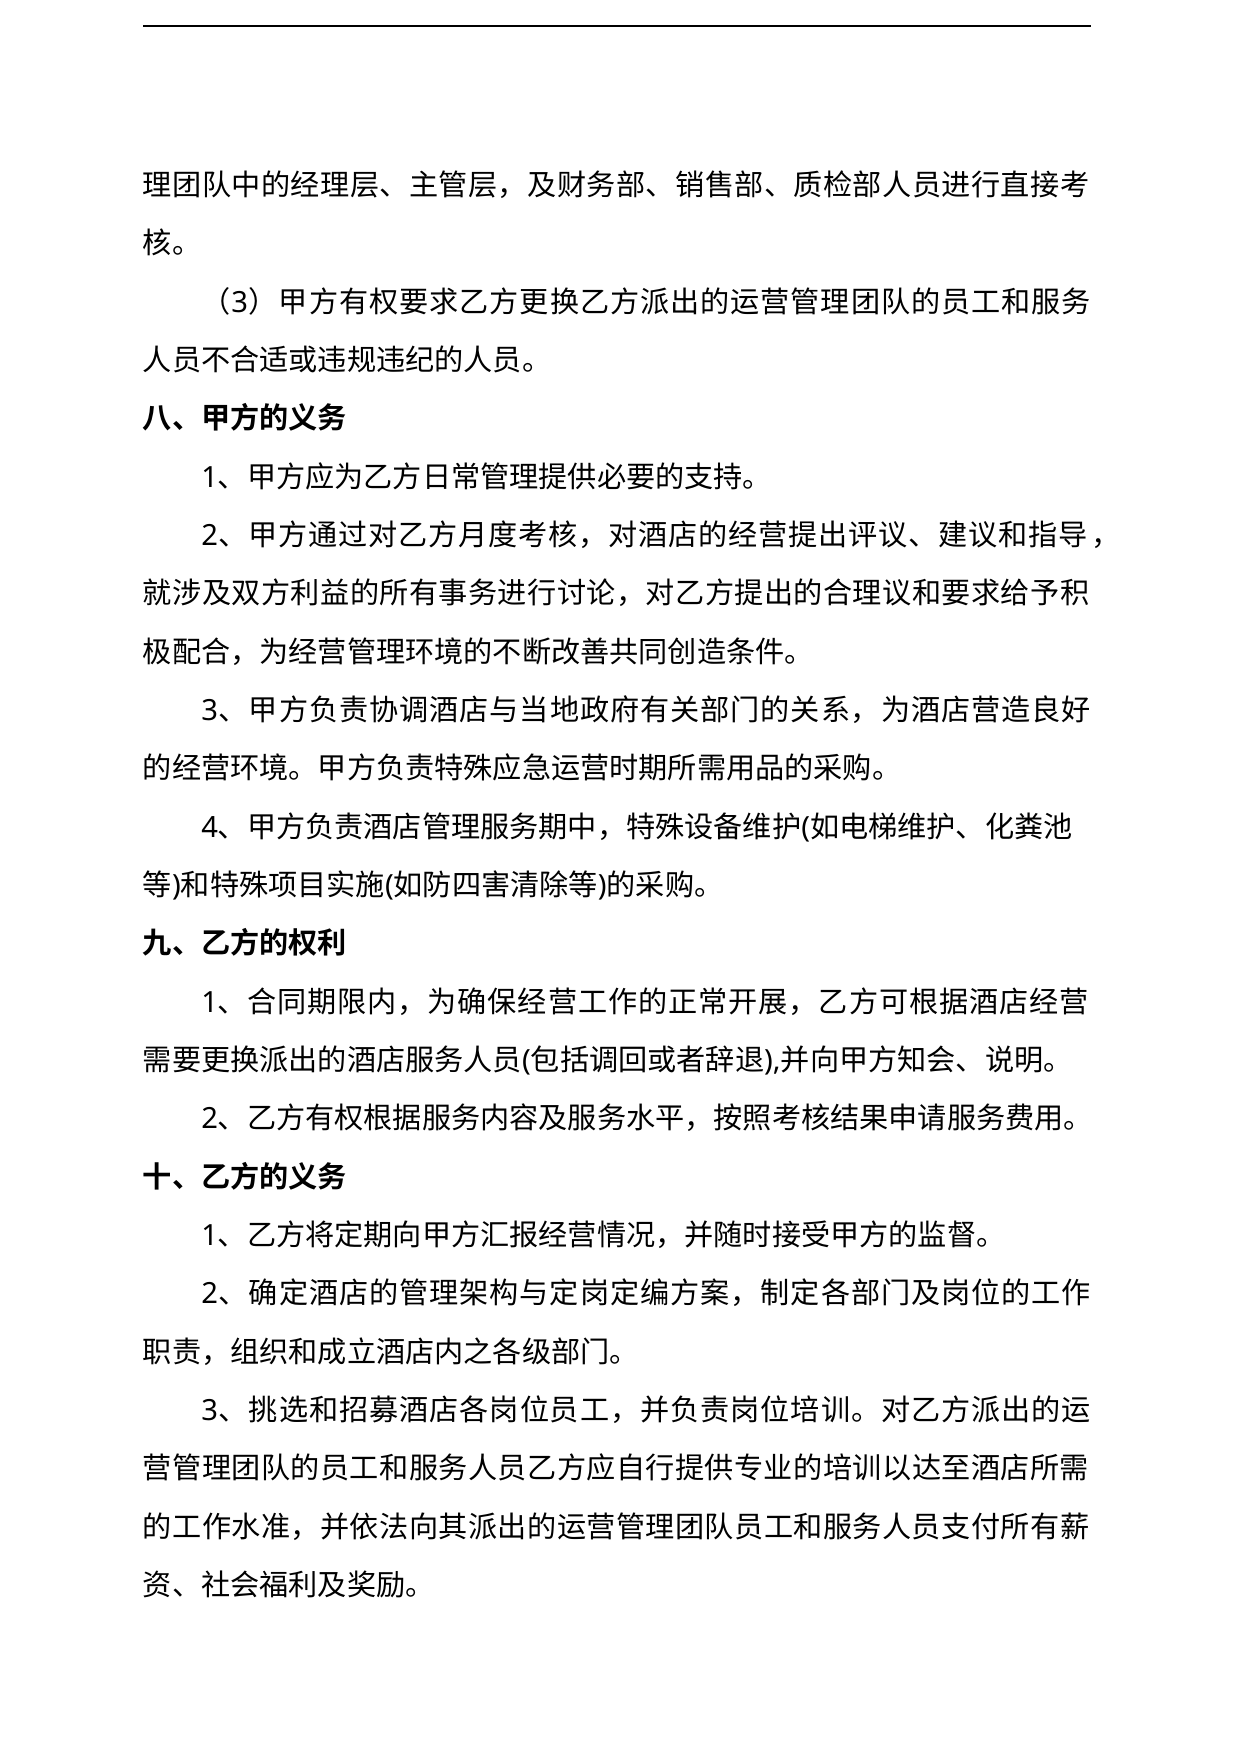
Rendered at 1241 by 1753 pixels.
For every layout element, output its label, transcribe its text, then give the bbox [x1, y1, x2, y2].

text 1、乙方将定期向甲方汇报经营情况，并随时接受甲方的监督。 [143, 1199, 1091, 1257]
text 九、乙方的权利 [143, 907, 1091, 966]
list 合同期限内，为确保经营工作的正常开展，乙方可根据酒店经营需要更换派出的酒店服务人员(包括调回或者辞退),并向甲方知会、说明。 [143, 966, 1091, 1082]
list 乙方有权根据服务内容及服务水平，按照考核结果申请服务费用。 [143, 1082, 1091, 1141]
text 1、甲方应为乙方日常管理提供必要的支持。 [143, 441, 1091, 499]
text 十、乙方的义务 [143, 1141, 1091, 1199]
text 2、甲方通过对乙方月度考核，对酒店的经营提出评议、建议和指导，就涉及双方利益的所有事务进行讨论，对乙方提出的合理议和要求给予积极配合，为经营管理环境的不断改善共同创造条件。 [143, 499, 1091, 674]
text 八、甲方的义务 [143, 382, 1091, 441]
text （3）甲方有权要求乙方更换乙方派出的运营管理团队的员工和服务人员不合适或违规违纪的人员。 [143, 266, 1091, 382]
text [143, 149, 1091, 266]
text 2、确定酒店的管理架构与定岗定编方案，制定各部门及岗位的工作职责，组织和成立酒店内之各级部门。 [143, 1257, 1091, 1374]
text 3、挑选和招募酒店各岗位员工，并负责岗位培训。对乙方派出的运营管理团队的员工和服务人员乙方应自行提供专业的培训以达至酒店所需的工作水准，并依法向其派出的运营管理团队员工和服务人员支付所有薪资、社会福利及奖励。 [143, 1374, 1091, 1607]
text 4、甲方负责酒店管理服务期中，特殊设备维护(如电梯维护、化粪池等)和特殊项目实施(如防四害清除等)的采购。 [143, 791, 1091, 907]
text 3、甲方负责协调酒店与当地政府有关部门的关系，为酒店营造良好的经营环境。甲方负责特殊应急运营时期所需用品的采购。 [143, 674, 1091, 791]
